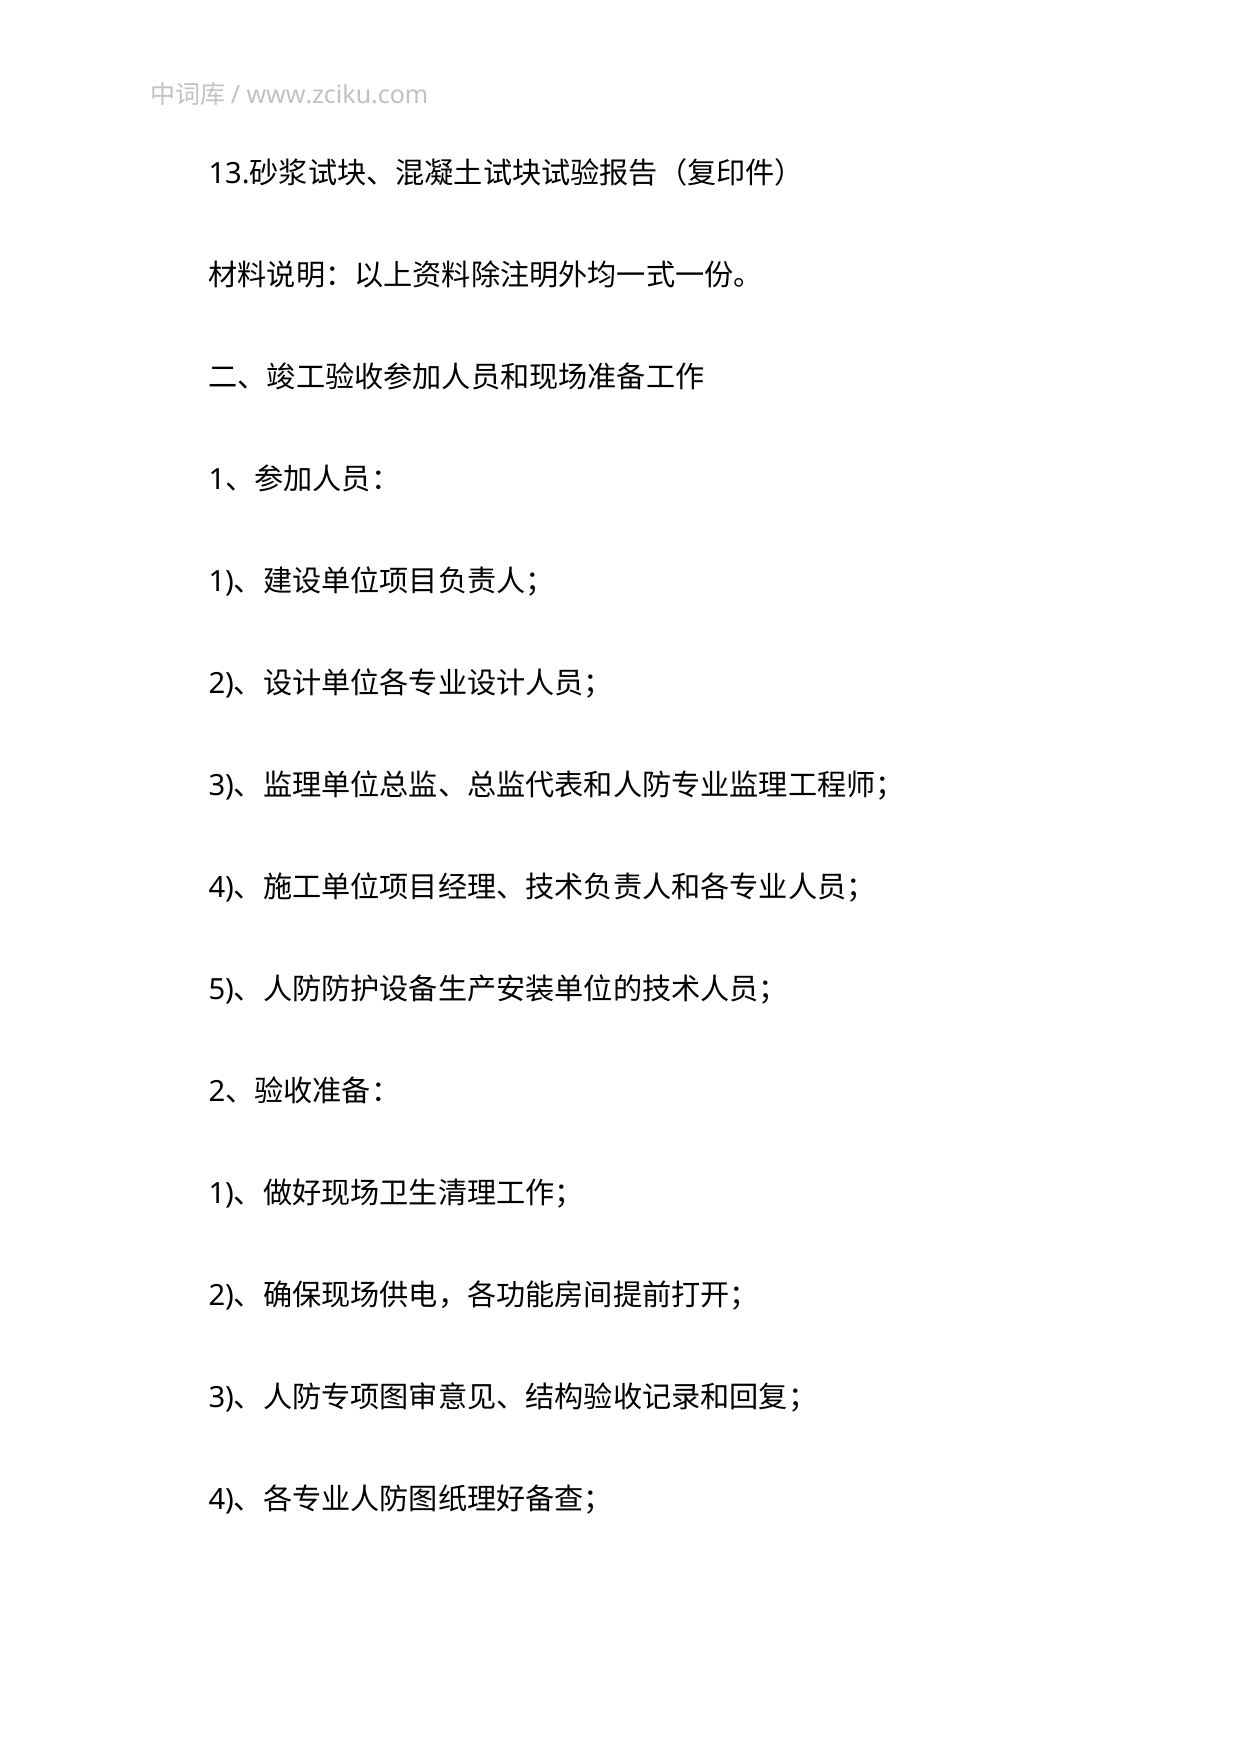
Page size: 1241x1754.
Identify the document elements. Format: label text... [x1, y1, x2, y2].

text 5)、人防防护设备生产安装单位的技术人员； [150, 965, 1090, 1008]
text 二、竣工验收参加人员和现场准备工作 [150, 354, 1090, 396]
text 3)、监理单位总监、总监代表和人防专业监理工程师； [150, 761, 1090, 804]
text 材料说明：以上资料除注明外均一式一份。 [150, 252, 1090, 294]
text 2)、设计单位各专业设计人员； [150, 659, 1090, 702]
text 13.砂浆试块、混凝土试块试验报告（复印件） [150, 150, 1090, 192]
text 3)、人防专项图审意见、结构验收记录和回复； [150, 1373, 1090, 1416]
text 2)、确保现场供电，各功能房间提前打开； [150, 1271, 1090, 1314]
text 1、参加人员： [150, 456, 1090, 498]
text 1)、做好现场卫生清理工作； [150, 1169, 1090, 1212]
text 4)、各专业人防图纸理好备查； [150, 1475, 1090, 1518]
text 4)、施工单位项目经理、技术负责人和各专业人员； [150, 863, 1090, 906]
text 1)、建设单位项目负责人； [150, 557, 1090, 600]
text 2、验收准备： [150, 1067, 1090, 1110]
